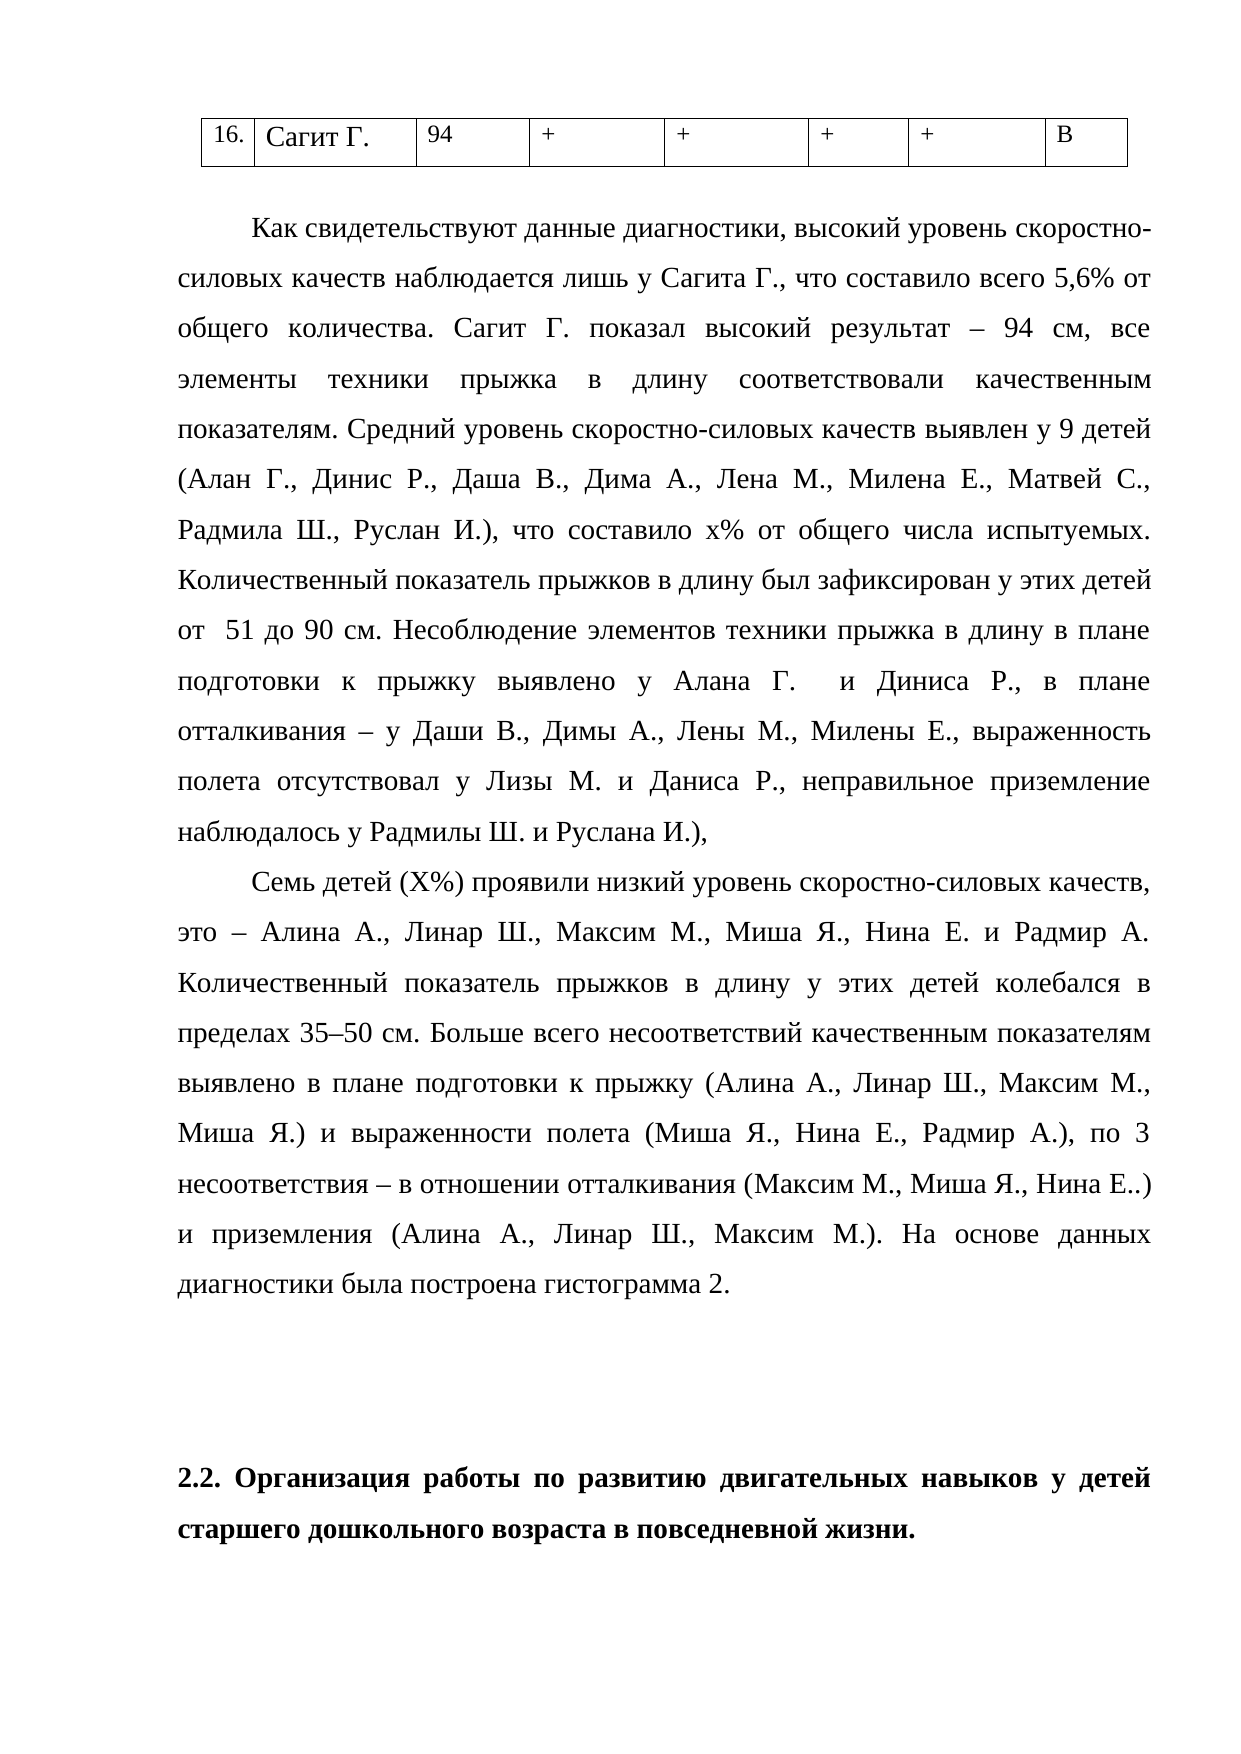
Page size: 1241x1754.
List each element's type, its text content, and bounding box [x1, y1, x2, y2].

text Семь детей (Х%) проявили низкий уровень скоростно-силовых качеств, это – Алина А., Линар Ш., Максим М., Миша Я., Нина Е. и Радмир А. Количественный показатель прыжков в длину у этих детей колебался в пределах 35–50 см. Больше всего несоответствий качественным показателям выявлено в плане подготовки к прыжку (Алина А., Линар Ш., Максим М., Миша Я.) и выраженности полета (Миша Я., Нина Е., Радмир А.), по 3 несоответствия – в отношении отталкивания (Максим М., Миша Я., Нина Е..) и приземления (Алина А., Линар Ш., Максим М.). На основе данных диагностики была построена гистограмма 2. [177, 864, 1152, 1300]
table_cell Сагит Г. [255, 119, 416, 166]
table_cell + [665, 119, 808, 166]
table_cell + [809, 119, 908, 166]
table_cell 94 [417, 119, 529, 166]
text Как свидетельствуют данные диагностики, высокий уровень скоростно-силовых качеств наблюдается лишь у Сагита Г., что составило всего 5,6% от общего количества. Сагит Г. показал высокий результат – 94 см, все элементы техники прыжка в длину соответствовали качественным показателям. Средний уровень скоростно-силовых качеств выявлен у 9 детей (Алан Г., Динис Р., Даша В., Дима А., Лена М., Милена Е., Матвей С., Радмила Ш., Руслан И.), что составило х% от общего числа испытуемых. Количественный показатель прыжков в длину был зафиксирован у этих детей от 51 до 90 см. Несоблюдение элементов техники прыжка в длину в плане подготовки к прыжку выявлено у Алана Г. и Диниса Р., в плане отталкивания – у Даши В., Димы А., Лены М., Милены Е., выраженность полета отсутствовал у Лизы М. и Даниса Р., неправильное приземление наблюдалось у Радмилы Ш. и Руслана И.), [177, 210, 1152, 847]
table_cell В [1046, 119, 1127, 166]
table_cell [202, 119, 254, 166]
table_cell + [909, 119, 1045, 166]
table_cell + [530, 119, 664, 166]
text 2.2. Организация работы по развитию двигательных навыков у детей старшего дошкольного возраста в повседневной жизни. [177, 1461, 1152, 1544]
